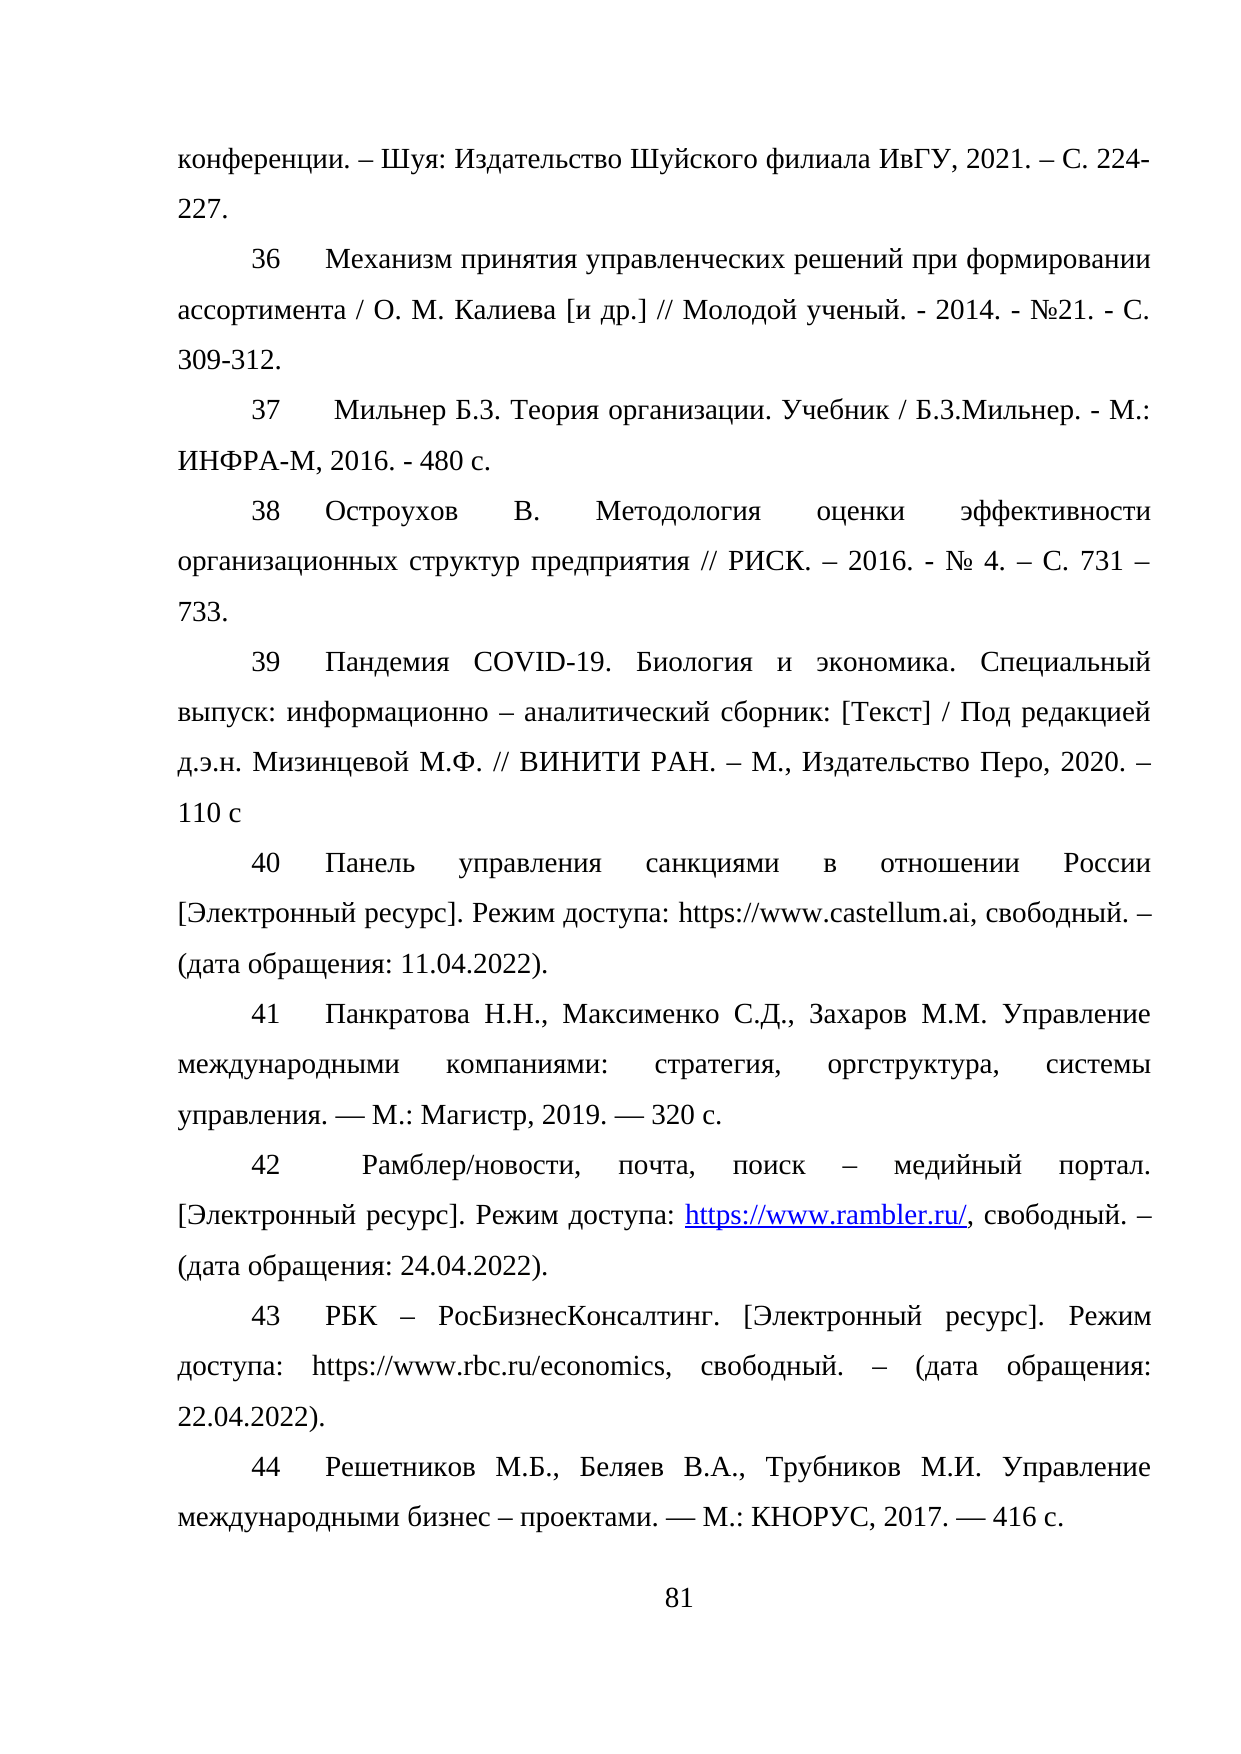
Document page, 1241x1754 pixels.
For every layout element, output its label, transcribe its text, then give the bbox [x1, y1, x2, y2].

list Решетников М.Б., Беляев В.А., Трубников М.И. Управление международными бизнес – проектами. — М.: КНОРУС, 2017. — 416 с. [177, 1449, 1152, 1533]
list РБК – РосБизнесКонсалтинг. [Электронный ресурс]. Режим доступа: https://www.rbc.ru/economics, свободный. – (дата обращения: 22.04.2022). [177, 1298, 1152, 1432]
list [177, 141, 1152, 225]
list Панель управления санкциями в отношении России [Электронный ресурс]. Режим доступа: https://www.castellum.ai, свободный. – (дата обращения: 11.04.2022). [177, 845, 1152, 979]
list Мильнер Б.3. Теория организации. Учебник / Б.3.Мильнер. - М.: ИНФРА-М, 2016. - 480 с. [177, 392, 1152, 476]
list Пандемия COVID-19. Биология и экономика. Специальный выпуск: информационно – аналитический сборник: [Текст] / Под редакцией д.э.н. Мизинцевой М.Ф. // ВИНИТИ РАН. – М., Издательство Перо, 2020. – 110 с [177, 644, 1152, 828]
list Панкратова Н.Н., Максименко С.Д., Захаров М.М. Управление международными компаниями: стратегия, оргструктура, системы управления. — М.: Магистр, 2019. — 320 с. [177, 996, 1152, 1130]
list Механизм принятия управленческих решений при формировании ассортимента / О. М. Калиева [и др.] // Молодой ученый. - 2014. - №21. - С. 309-312. [177, 241, 1152, 376]
list Остроухов В. Методология оценки эффективности организационных структур предприятия // РИСК. – 2016. - № 4. – С. 731 – 733. [177, 493, 1152, 627]
list Рамблер/новости, почта, поиск – медийный портал. [Электронный ресурс]. Режим доступа: https://www.rambler.ru/, свободный. – (дата обращения: 24.04.2022). [177, 1147, 1152, 1281]
